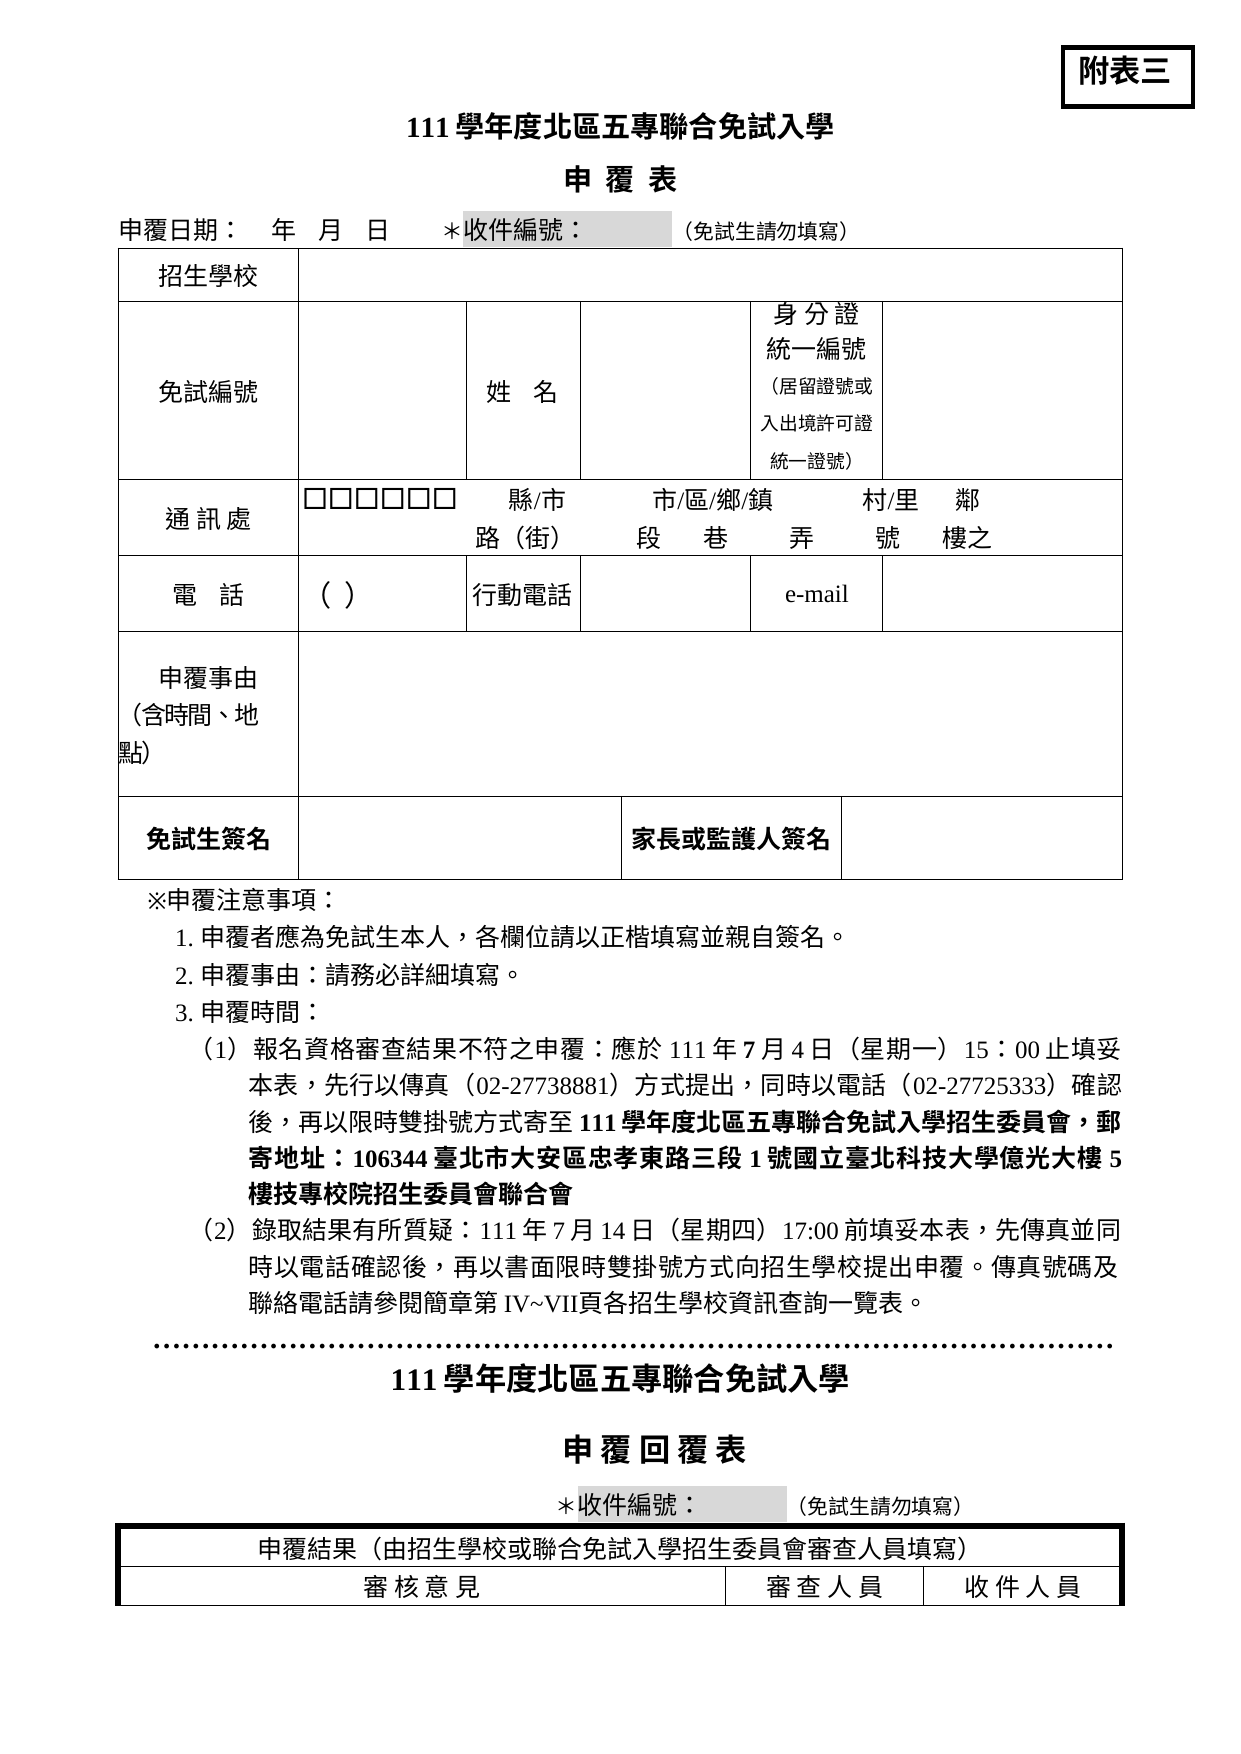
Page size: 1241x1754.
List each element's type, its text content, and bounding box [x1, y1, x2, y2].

text ※申覆注意事項： [147, 880, 1122, 917]
table_cell 免試生簽名 [119, 797, 298, 878]
table_cell 電 話 [119, 556, 298, 631]
table_cell （ ） [299, 556, 466, 631]
table_header [299, 249, 1122, 301]
table_cell 身 分 證 統一編號 （居留證號或入出境許可證統一證號） [751, 302, 882, 479]
table_cell 免試編號 [119, 302, 298, 479]
text ＊收件編號： （免試生請勿填寫） [118, 1485, 1194, 1522]
table_cell 家長或監護人簽名 [622, 797, 841, 878]
table_cell [299, 797, 621, 878]
table_cell 審 查 人 員 [726, 1567, 923, 1605]
text 111學年度北區五專聯合免試入學 [118, 1357, 1122, 1399]
list 申覆者應為免試生本人，各欄位請以正楷填寫並親自簽名。 [175, 917, 1122, 954]
text 申覆日期： 年 月 日 ＊收件編號： （免試生請勿填寫） [118, 210, 1159, 248]
table_cell e-mail [751, 556, 882, 631]
table_cell [299, 302, 466, 479]
table_cell 縣/市 市/區/鄉/鎮 村/里 鄰 路（街） 段 巷 弄 號 樓之 [299, 480, 1122, 555]
table_cell [842, 797, 1122, 878]
text ……………………………………………………………………………………… [144, 1319, 1122, 1357]
table_cell 申覆事由 （含時間、地點） [119, 632, 298, 796]
table_header 招生學校 [119, 249, 298, 301]
text 111學年度北區五專聯合免試入學 [118, 104, 1122, 146]
table_cell 通 訊 處 [119, 480, 298, 555]
table_cell 審 核 意 見 [121, 1567, 725, 1605]
text （1）報名資格審查結果不符之申覆：應於111年7月4日（星期一）15：00止填妥本表，先行以傳真（02-27738881）方式提出，同時以電話（02-27725333）確認後，再以限時雙掛號方式寄至111學年度北區五專聯合免試入學招生委員會，郵寄地址：106344臺北市大安區忠孝東路三段1號國立臺北科技大學億光大樓5樓技專校院招生委員會聯合會 [189, 1029, 1122, 1211]
table_header 申覆結果（由招生學校或聯合免試入學招生委員會審查人員填寫） [121, 1529, 1119, 1566]
text 申 覆 回 覆 表 [114, 1410, 1194, 1485]
list 申覆事由：請務必詳細填寫。 [175, 954, 1122, 992]
table_cell [883, 302, 1122, 479]
table_cell [581, 302, 750, 479]
table_cell 行動電話 [467, 556, 580, 631]
table_cell 收 件 人 員 [924, 1567, 1119, 1605]
table_cell [581, 556, 750, 631]
table_cell [883, 556, 1122, 631]
list 申覆時間： [175, 992, 1122, 1029]
text 申 覆 表 [118, 157, 1122, 199]
text （2）錄取結果有所質疑：111年7月14日（星期四）17:00前填妥本表，先傳真並同時以電話確認後，再以書面限時雙掛號方式向招生學校提出申覆。傳真號碼及聯絡電話請參閱簡章第IV~VII頁各招生學校資訊查詢一覽表。 [189, 1211, 1122, 1319]
table_cell [299, 632, 1122, 796]
table_cell 姓 名 [467, 302, 580, 479]
